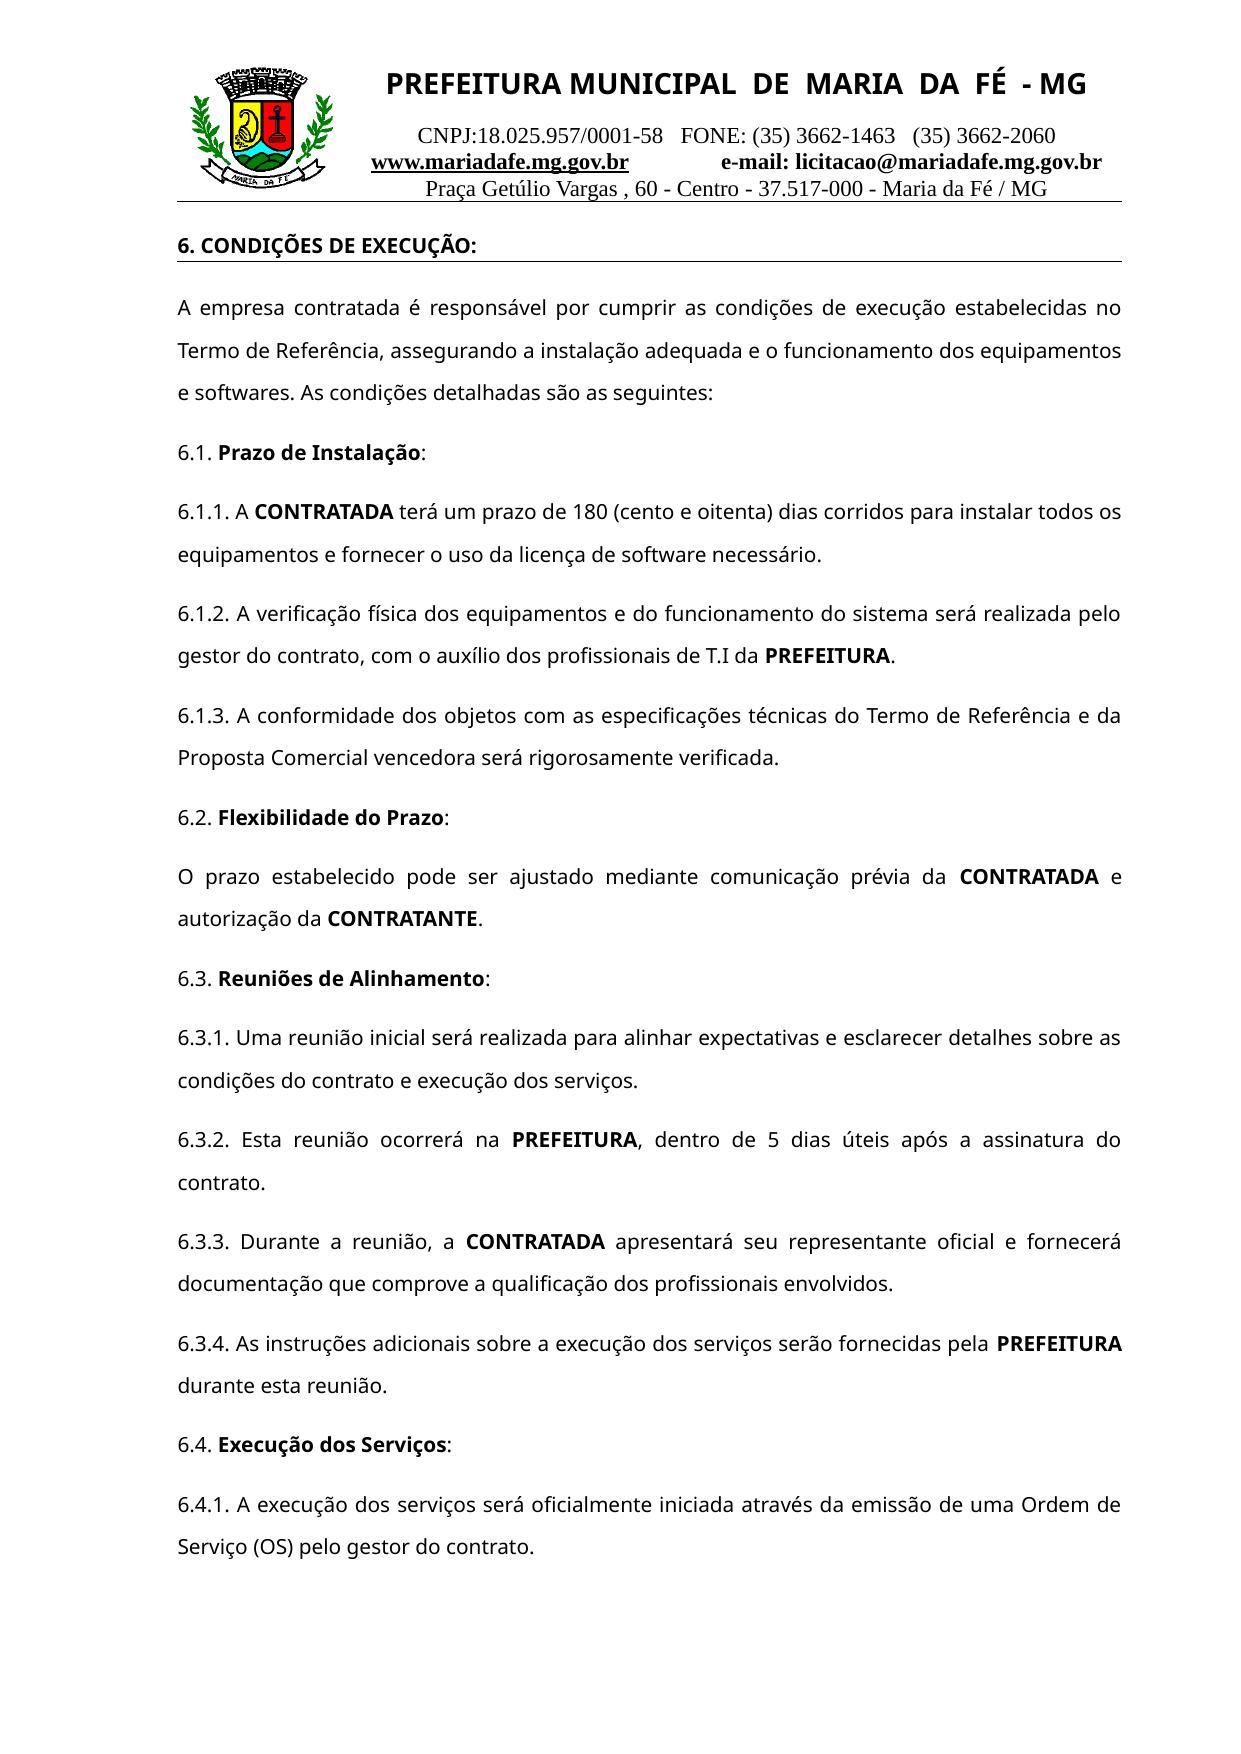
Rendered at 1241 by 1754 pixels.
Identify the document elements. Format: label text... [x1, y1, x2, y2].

text 6.1.2. A verificação física dos equipamentos e do funcionamento do sistema será realizada pelo gestor do contrato, com o auxílio dos profissionais de T.I da PREFEITURA. [177, 599, 1122, 670]
text 6.4.1. A execução dos serviços será oficialmente iniciada através da emissão de uma Ordem de Serviço (OS) pelo gestor do contrato. [177, 1490, 1122, 1561]
text 6.1.1. A CONTRATADA terá um prazo de 180 (cento e oitenta) dias corridos para instalar todos os equipamentos e fornecer o uso da licença de software necessário. [177, 497, 1122, 568]
text 6. CONDIÇÕES DE EXECUÇÃO: [177, 231, 1122, 261]
text 6.2. Flexibilidade do Prazo: [177, 803, 1122, 831]
text 6.1. Prazo de Instalação: [177, 438, 1122, 466]
text 6.3.3. Durante a reunião, a CONTRATADA apresentará seu representante oficial e fornecerá documentação que comprove a qualificação dos profissionais envolvidos. [177, 1227, 1122, 1298]
text 6.4. Execução dos Serviços: [177, 1431, 1122, 1459]
text 6.3.4. As instruções adicionais sobre a execução dos serviços serão fornecidas pela PREFEITURA durante esta reunião. [177, 1329, 1122, 1400]
text 6.3.2. Esta reunião ocorrerá na PREFEITURA, dentro de 5 dias úteis após a assinatura do contrato. [177, 1125, 1122, 1196]
text 6.3. Reuniões de Alinhamento: [177, 964, 1122, 992]
picture [184, 59, 340, 194]
text A empresa contratada é responsável por cumprir as condições de execução estabelecidas no Termo de Referência, assegurando a instalação adequada e o funcionamento dos equipamentos e softwares. As condições detalhadas são as seguintes: [177, 293, 1122, 407]
text 6.3.1. Uma reunião inicial será realizada para alinhar expectativas e esclarecer detalhes sobre as condições do contrato e execução dos serviços. [177, 1023, 1122, 1094]
text 6.1.3. A conformidade dos objetos com as especificações técnicas do Termo de Referência e da Proposta Comercial vencedora será rigorosamente verificada. [177, 701, 1122, 772]
text O prazo estabelecido pode ser ajustado mediante comunicação prévia da CONTRATADA e autorização da CONTRATANTE. [177, 862, 1122, 933]
